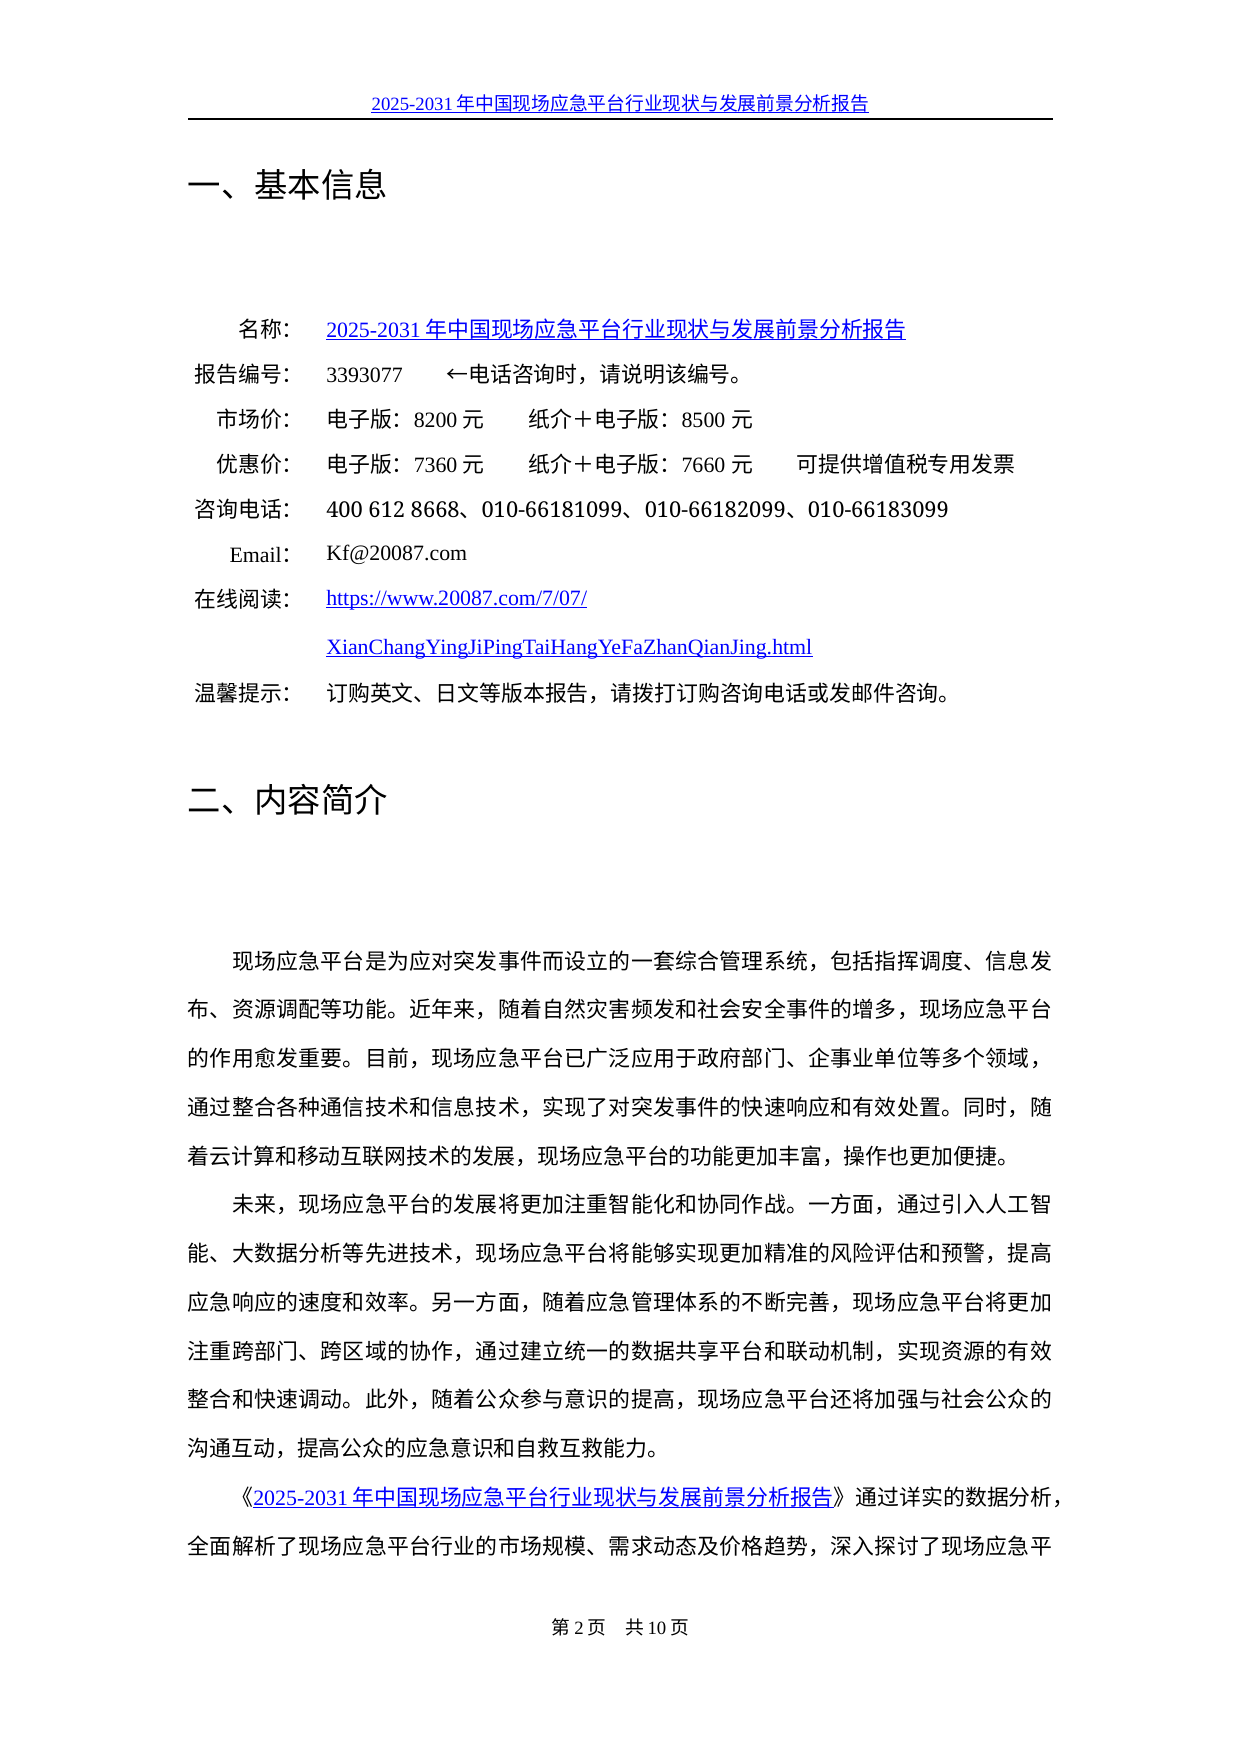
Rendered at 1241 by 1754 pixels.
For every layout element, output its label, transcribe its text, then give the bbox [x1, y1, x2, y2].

table_cell 电子版：7360 元 纸介＋电子版：7660 元 可提供增值税专用发票 [315, 447, 1073, 492]
table_cell 在线阅读： [167, 582, 315, 675]
table_cell [315, 582, 1073, 675]
table_cell 温馨提示： [167, 675, 315, 720]
table_header 2025-2031年中国现场应急平台行业现状与发展前景分析报告 [315, 312, 1073, 357]
title 二、内容简介 [187, 766, 1053, 831]
table_cell 电子版：8200 元 纸介＋电子版：8500 元 [315, 402, 1073, 447]
table_cell 400 612 8668、010-66181099、010-66182099、010-66183099 [315, 492, 1073, 537]
table_cell 市场价： [167, 402, 315, 447]
table_header 名称： [167, 312, 315, 357]
table_cell 报告编号： [167, 357, 315, 402]
table_cell 3393077 ←电话咨询时，请说明该编号。 [315, 357, 1073, 402]
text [187, 943, 1053, 1561]
table_cell Kf@20087.com [315, 537, 1073, 582]
table_cell 订购英文、日文等版本报告，请拨打订购咨询电话或发邮件咨询。 [315, 675, 1073, 720]
title 一、基本信息 [187, 150, 1053, 215]
table_cell Email： [167, 537, 315, 582]
table_cell 咨询电话： [167, 492, 315, 537]
table_cell 优惠价： [167, 447, 315, 492]
